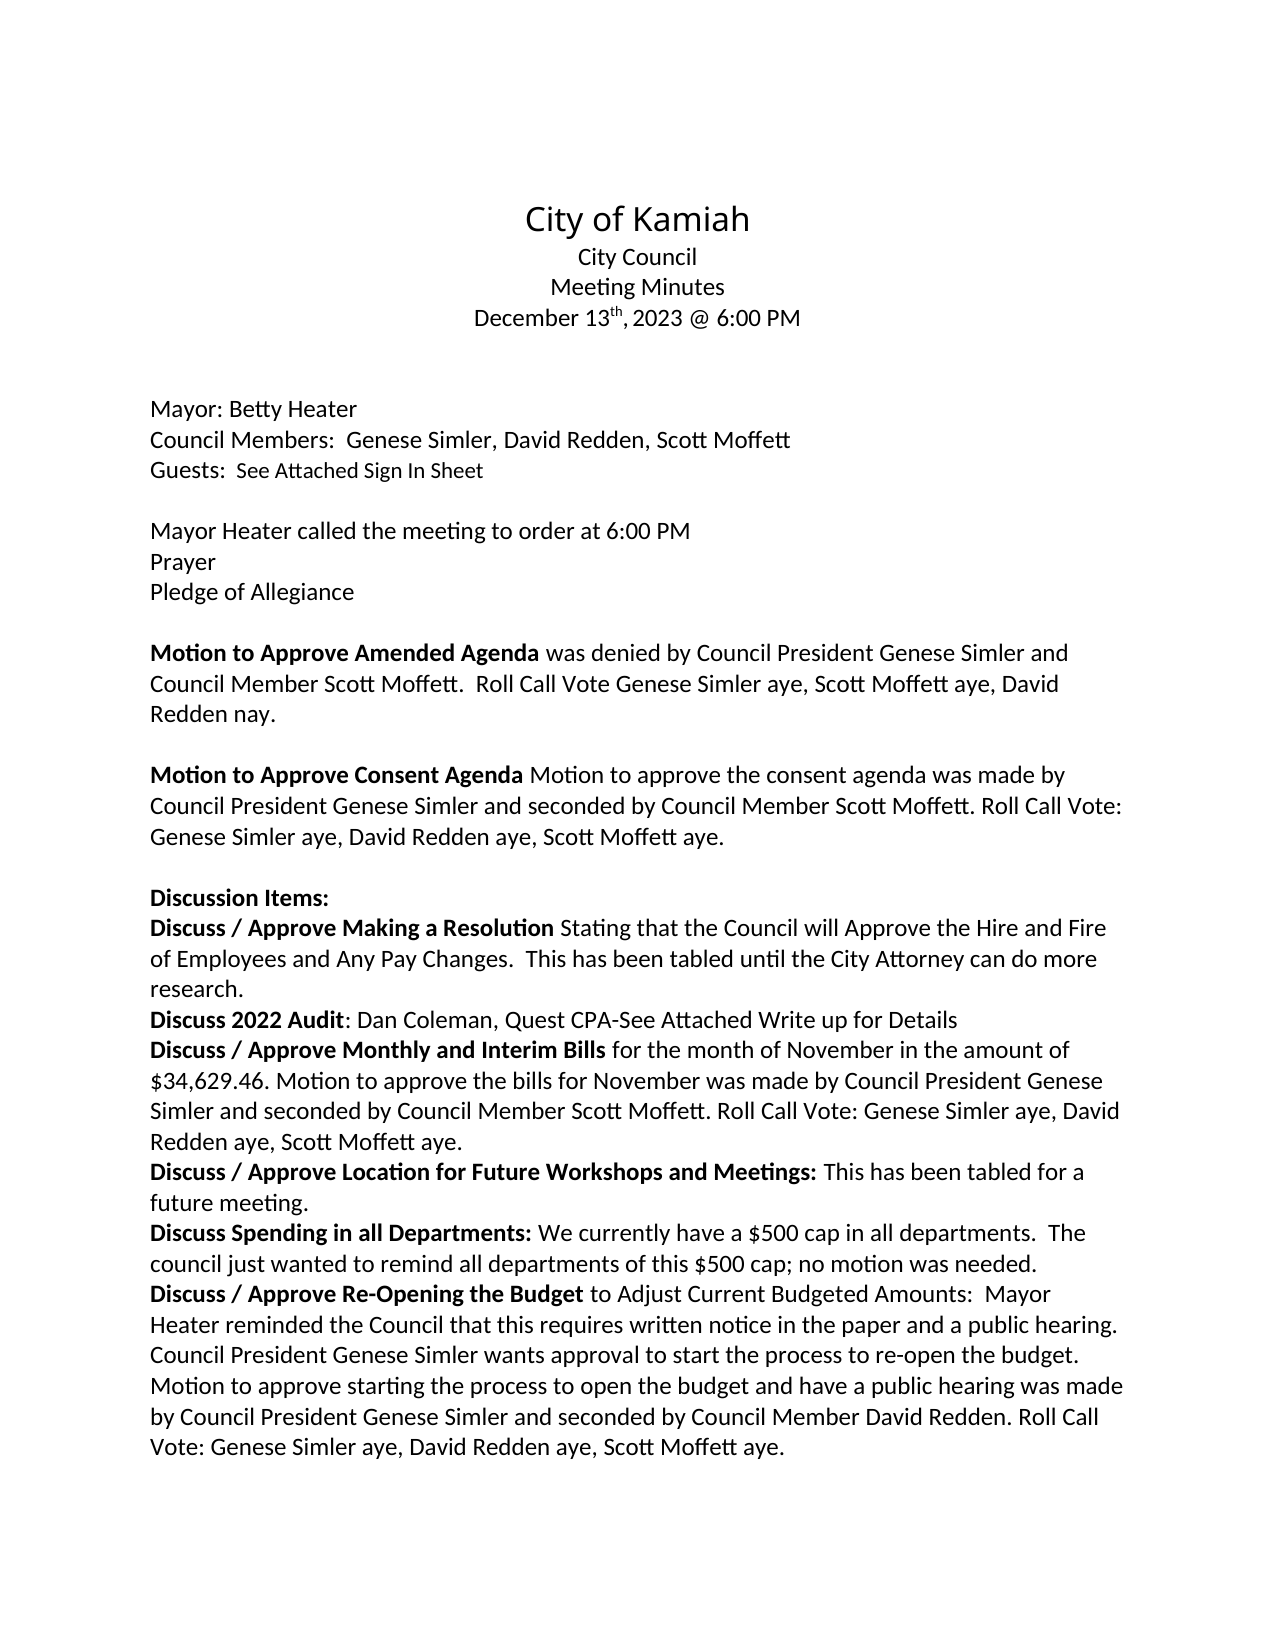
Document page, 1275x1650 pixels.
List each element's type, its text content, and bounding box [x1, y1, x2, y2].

text December 13th, 2023 @ 6:00 PM [150, 302, 1125, 332]
text Discussion Items: [150, 882, 1125, 912]
text Discuss 2022 Audit: Dan Coleman, Quest CPA-See Attached Write up for Details [150, 1004, 1125, 1034]
text Guests: See Attached Sign In Sheet [150, 454, 1125, 485]
text Discuss / Approve Monthly and Interim Bills for the month of November in the amount of $34,629.46. Motion to approve the bills for November was made by Council President Genese Simler and seconded by Council Member Scott Moffett. Roll Call Vote: Genese Simler aye, David Redden aye, Scott Moffett aye. [150, 1034, 1125, 1156]
text Discuss / Approve Making a Resolution Stating that the Council will Approve the Hire and Fire of Employees and Any Pay Changes. This has been tabled until the City Attorney can do more research. [150, 912, 1125, 1004]
text Discuss / Approve Location for Future Workshops and Meetings: This has been tabled for a future meeting. [150, 1156, 1125, 1217]
text Mayor Heater called the meeting to order at 6:00 PM [150, 516, 1125, 546]
text Discuss Spending in all Departments: We currently have a $500 cap in all departments. The council just wanted to remind all departments of this $500 cap; no motion was needed. [150, 1217, 1125, 1278]
text City of Kamiah [150, 195, 1125, 241]
text City Council [150, 241, 1125, 271]
text Motion to Approve Consent Agenda Motion to approve the consent agenda was made by Council President Genese Simler and seconded by Council Member Scott Moffett. Roll Call Vote: Genese Simler aye, David Redden aye, Scott Moffett aye. [150, 760, 1125, 851]
text Meeting Minutes [150, 271, 1125, 302]
text Prayer [150, 546, 1125, 577]
text Motion to Approve Amended Agenda was denied by Council President Genese Simler and Council Member Scott Moffett. Roll Call Vote Genese Simler aye, Scott Moffett aye, David Redden nay. [150, 638, 1125, 729]
text Pledge of Allegiance [150, 577, 1125, 607]
text Mayor: Betty Heater [150, 393, 1125, 424]
text Council Members: Genese Simler, David Redden, Scott Moffett [150, 424, 1125, 454]
text Discuss / Approve Re-Opening the Budget to Adjust Current Budgeted Amounts: Mayor Heater reminded the Council that this requires written notice in the paper and a public hearing. Council President Genese Simler wants approval to start the process to re-open the budget. Motion to approve starting the process to open the budget and have a public hearing was made by Council President Genese Simler and seconded by Council Member David Redden. Roll Call Vote: Genese Simler aye, David Redden aye, Scott Moffett aye. [150, 1278, 1125, 1462]
